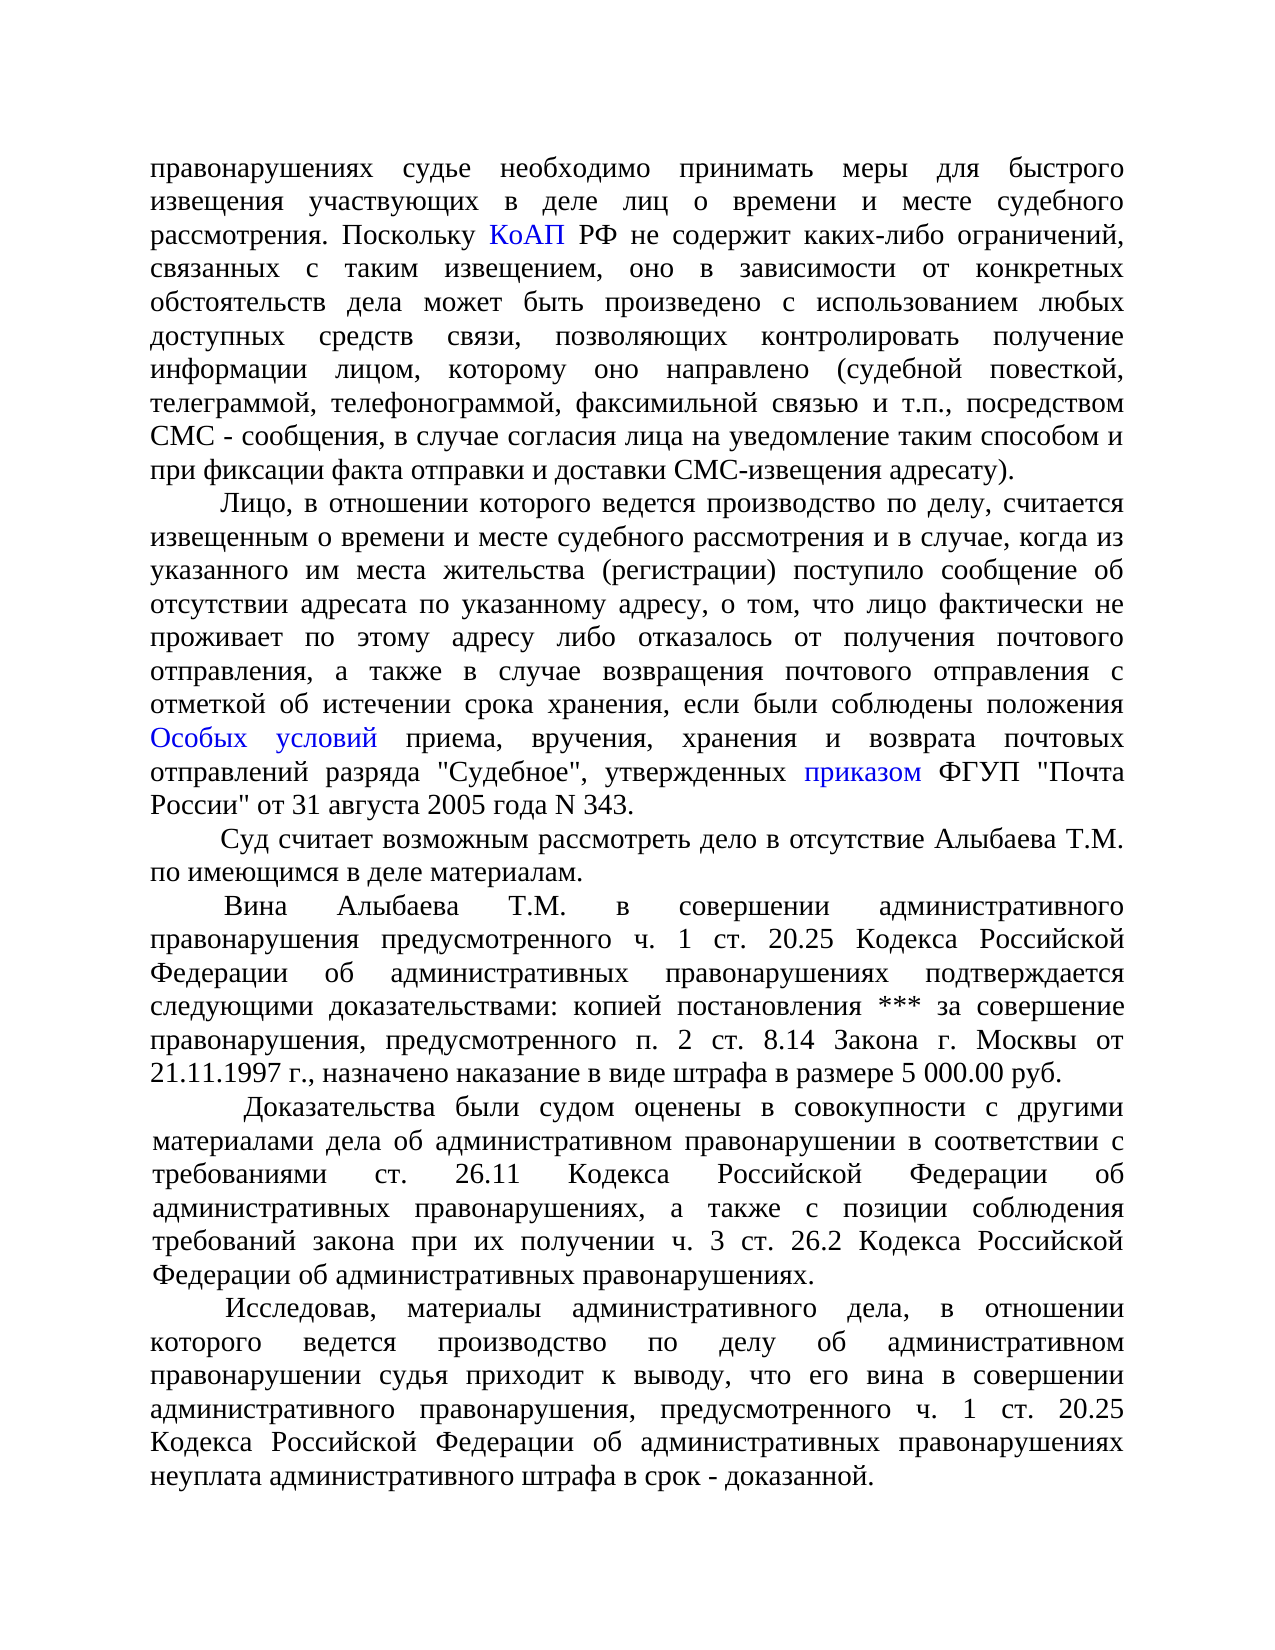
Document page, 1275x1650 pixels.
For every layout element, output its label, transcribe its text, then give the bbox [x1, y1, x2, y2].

text Лицо, в отношении которого ведется производство по делу, считается извещенным о времени и месте судебного рассмотрения и в случае, когда из указанного им места жительства (регистрации) поступило сообщение об отсутствии адресата по указанному адресу, о том, что лицо фактически не проживает по этому адресу либо отказалось от получения почтового отправления, а также в случае возвращения почтового отправления с отметкой об истечении срока хранения, если были соблюдены положения Особых условий приема, вручения, хранения и возврата почтовых отправлений разряда "Судебное", утвержденных приказом ФГУП "Почта России" от 31 августа 2005 года N 343. [150, 485, 1125, 821]
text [150, 150, 1125, 485]
text Доказательства были судом оценены в совокупности с другими материалами дела об административном правонарушении в соответствии с требованиями ст. 26.11 Кодекса Российской Федерации об административных правонарушениях, а также с позиции соблюдения требований закона при их получении ч. 3 ст. 26.2 Кодекса Российской Федерации об административных правонарушениях. [152, 1089, 1125, 1290]
text Суд считает возможным рассмотреть дело в отсутствие Алыбаева Т.М. по имеющимся в деле материалам. [150, 821, 1125, 888]
text Исследовав, материалы административного дела, в отношении которого ведется производство по делу об административном правонарушении судья приходит к выводу, что его вина в совершении административного правонарушения, предусмотренного ч. 1 ст. 20.25 Кодекса Российской Федерации об административных правонарушениях неуплата административного штрафа в срок - доказанной. [150, 1290, 1125, 1492]
text Вина Алыбаева Т.М. в совершении административного правонарушения предусмотренного ч. 1 ст. 20.25 Кодекса Российской Федерации об административных правонарушениях подтверждается следующими доказательствами: копией постановления *** за совершение правонарушения, предусмотренного п. 2 ст. 8.14 Закона г. Москвы от 21.11.1997 г., назначено наказание в виде штрафа в размере 5 000.00 руб. [150, 888, 1125, 1089]
